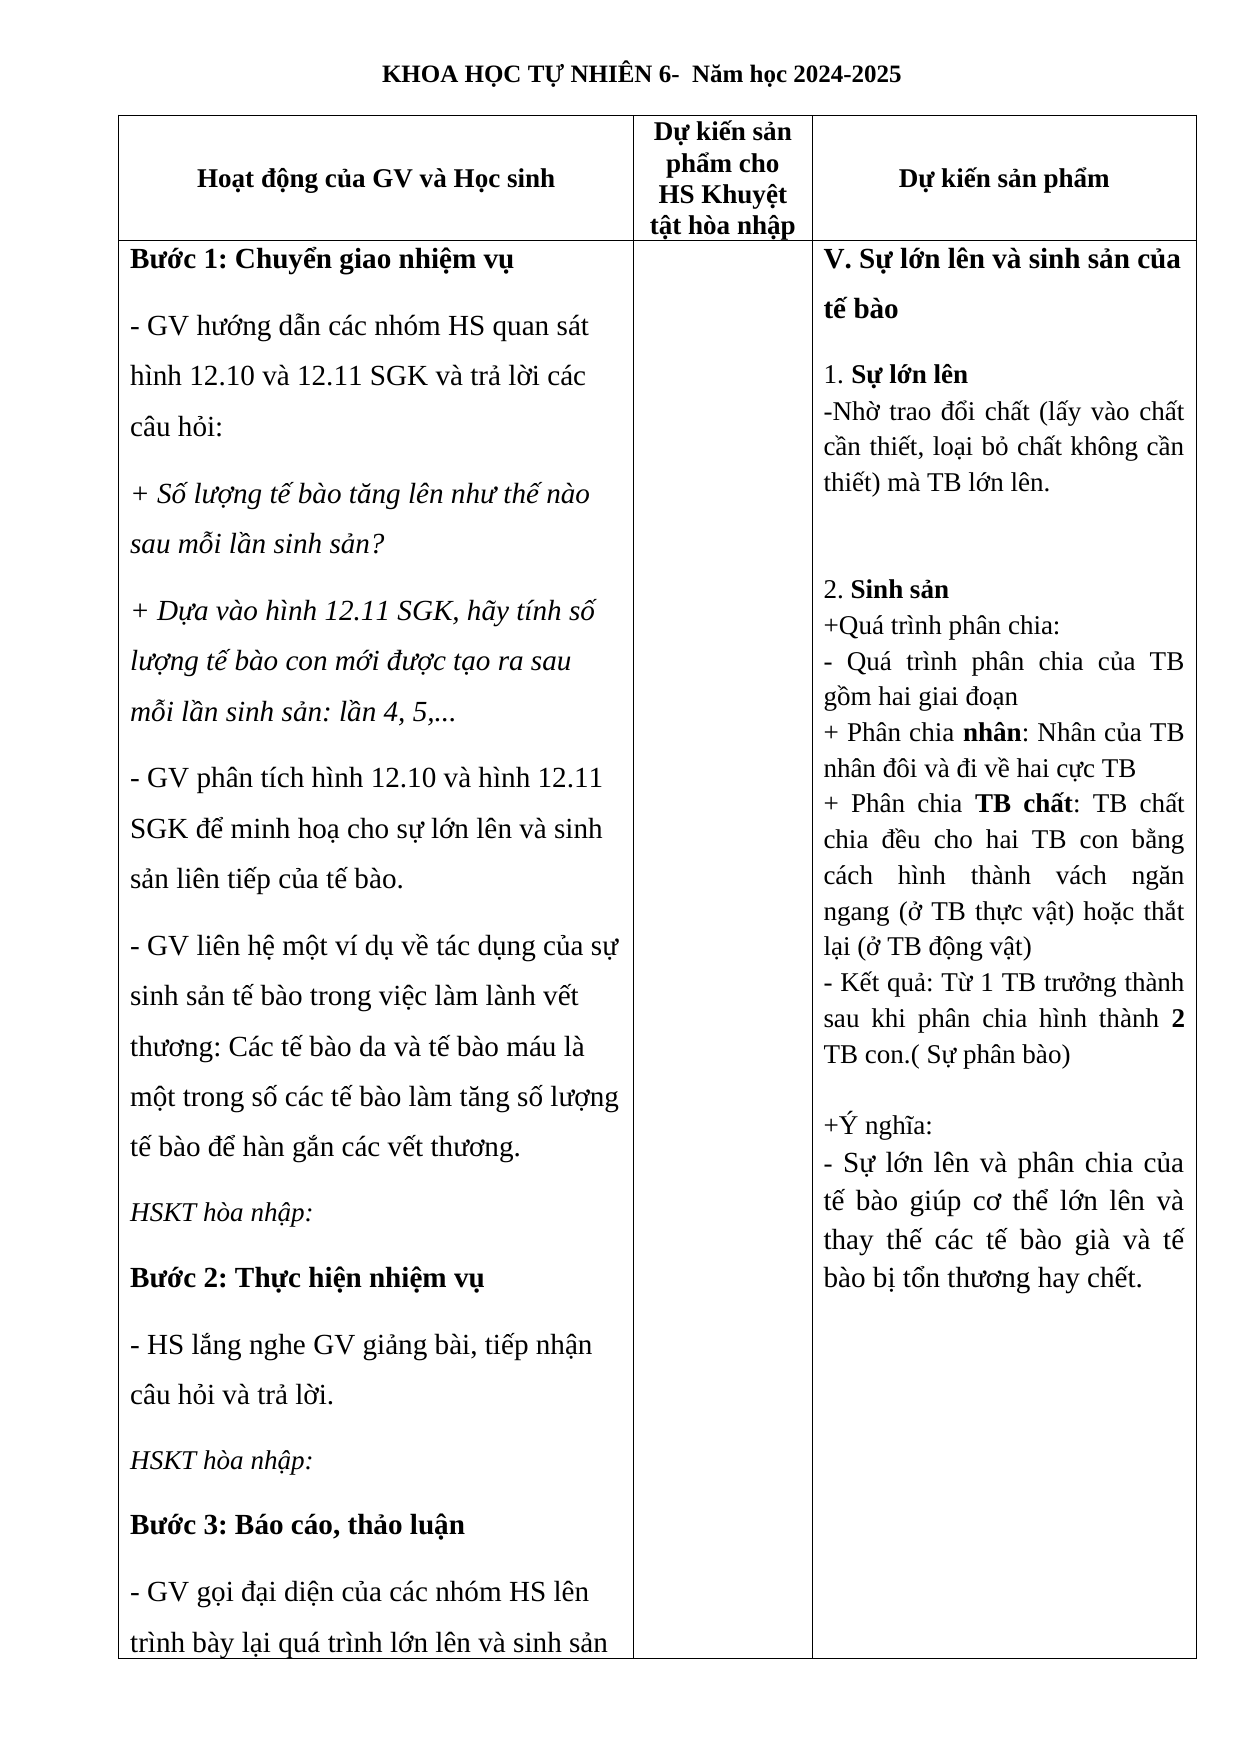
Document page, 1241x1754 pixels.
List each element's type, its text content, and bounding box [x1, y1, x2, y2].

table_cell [119, 241, 633, 1658]
table_header Dự kiến sản phẩm [813, 116, 1196, 240]
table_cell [813, 241, 1196, 1658]
table_cell [634, 241, 812, 1658]
table_header Dự kiến sản phẩm cho HS Khuyệt tật hòa nhập [634, 116, 812, 240]
table_header Hoạt động của GV và Học sinh [119, 116, 633, 240]
